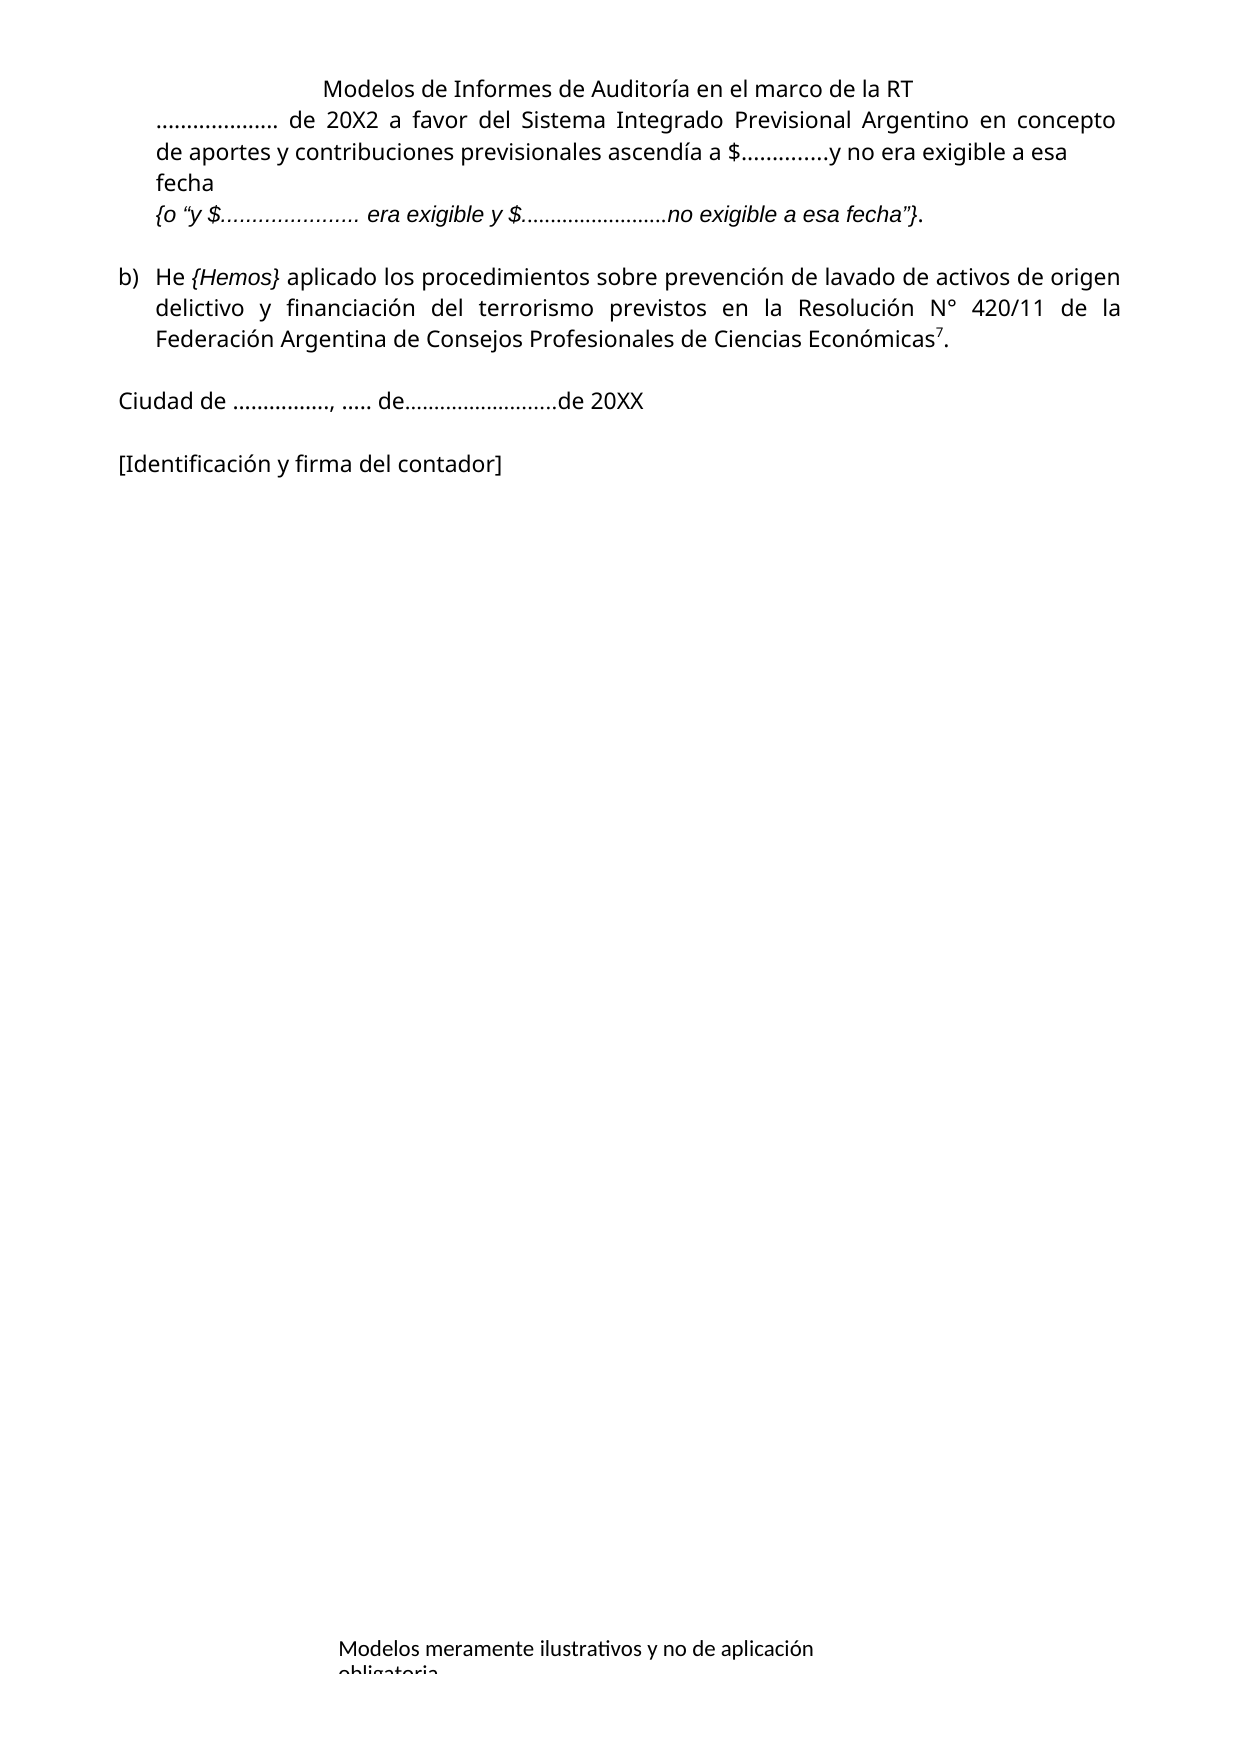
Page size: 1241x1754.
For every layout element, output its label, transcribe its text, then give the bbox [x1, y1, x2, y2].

text .................... de 20X2 a favor del Sistema Integrado Previsional Argentino en concepto de aportes y contribuciones previsionales ascendía a $. y no era exigible a esa fecha [156, 104, 1122, 198]
list He {Hemos} aplicado los procedimientos sobre prevención de lavado de activos de origen delictivo y financiación del terrorismo previstos en la Resolución N° 420/11 de la Federación Argentina de Consejos Profesionales de Ciencias Económicas7. [118, 261, 1122, 354]
text Ciudad de ……………., ….. de de 20XX [118, 385, 1146, 416]
text [Identificación y firma del contador] [118, 448, 1146, 479]
text {o “y $...................... era exigible y $. no exigible a esa fecha”}. [156, 198, 1146, 229]
